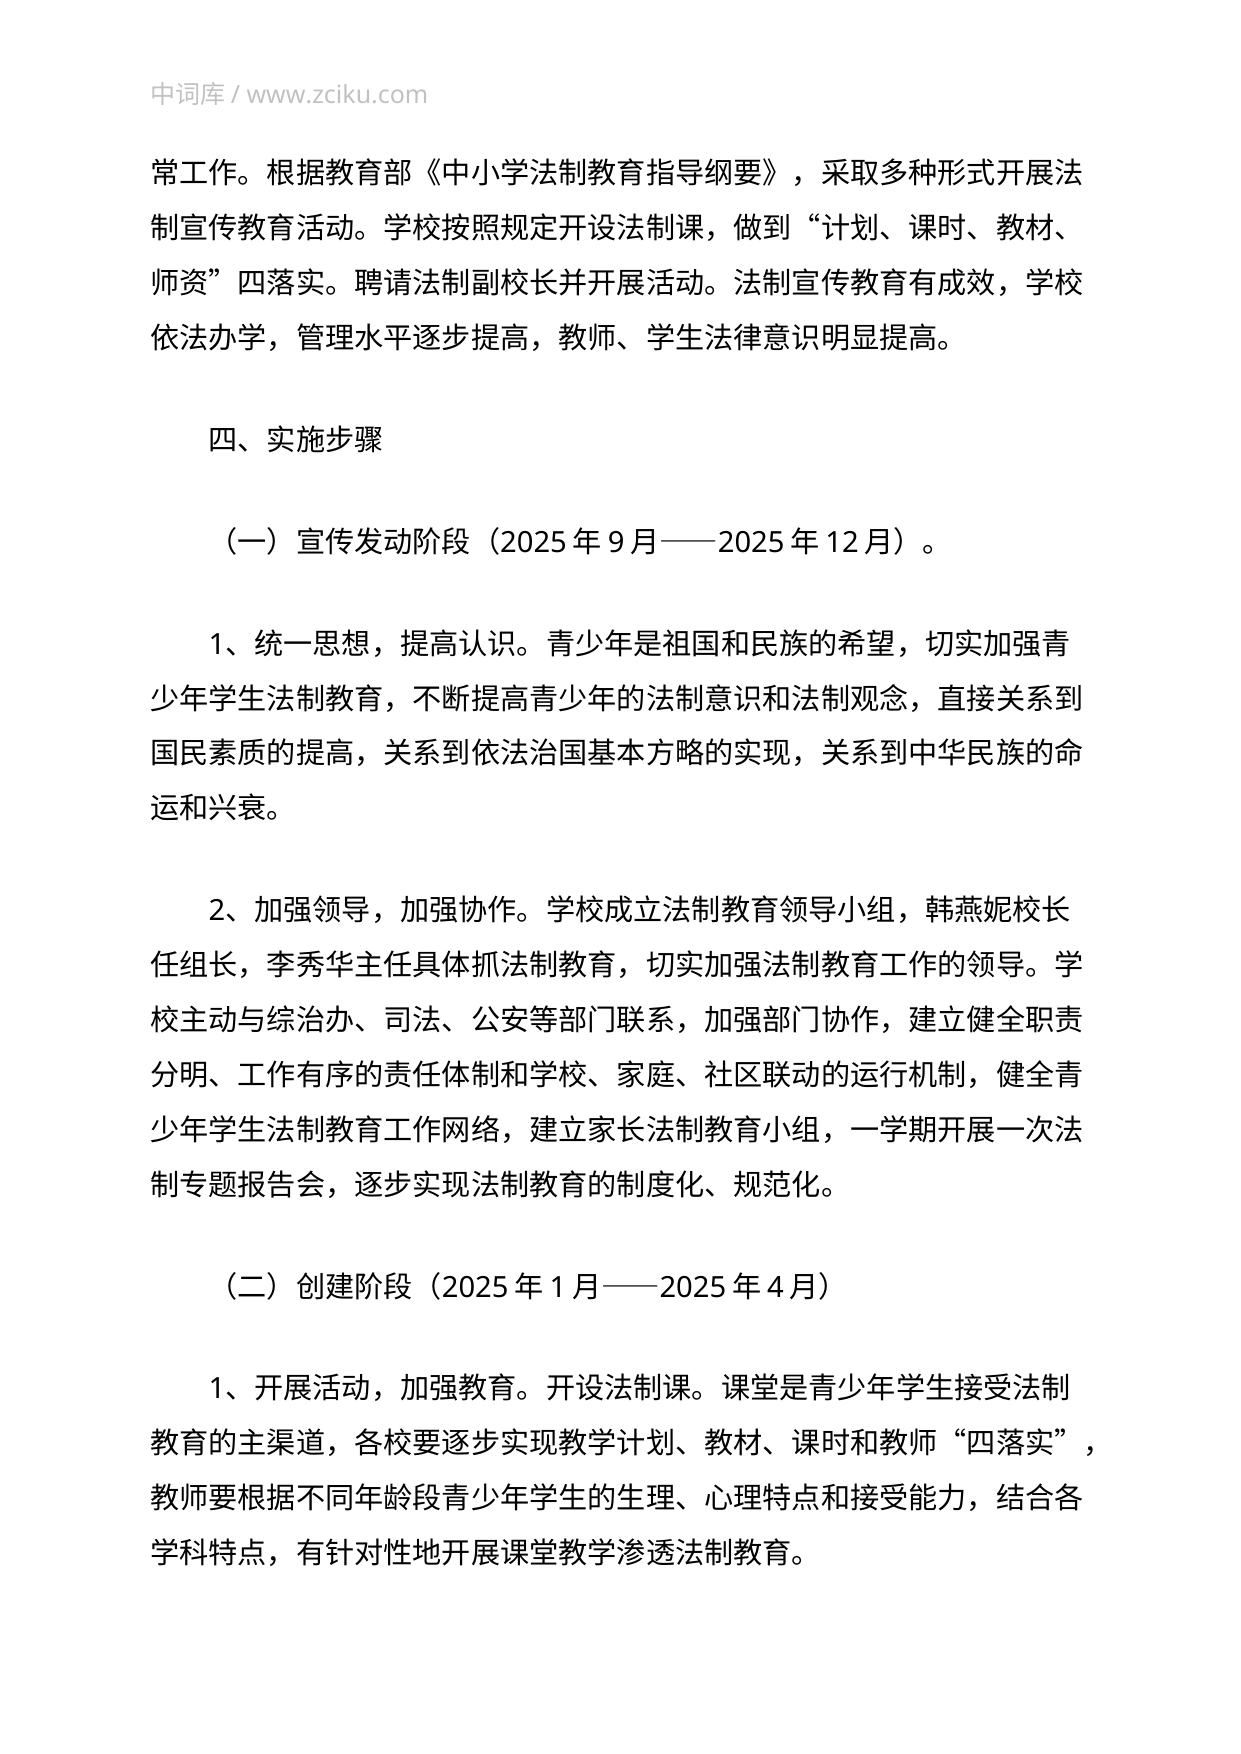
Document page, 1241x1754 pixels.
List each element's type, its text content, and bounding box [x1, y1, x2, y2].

text 1、统一思想，提高认识。青少年是祖国和民族的希望，切实加强青少年学生法制教育，不断提高青少年的法制意识和法制观念，直接关系到国民素质的提高，关系到依法治国基本方略的实现，关系到中华民族的命运和兴衰。 [150, 620, 1090, 827]
text （一）宣传发动阶段（2025年9月——2025年12月）。 [150, 518, 1090, 561]
text 1、开展活动，加强教育。开设法制课。课堂是青少年学生接受法制教育的主渠道，各校要逐步实现教学计划、教材、课时和教师“四落实”，教师要根据不同年龄段青少年学生的生理、心理特点和接受能力，结合各学科特点，有针对性地开展课堂教学渗透法制教育。 [150, 1365, 1090, 1572]
text （二）创建阶段（2025年1月——2025年4月） [150, 1263, 1090, 1306]
text 四、实施步骤 [150, 416, 1090, 459]
text 2、加强领导，加强协作。学校成立法制教育领导小组，韩燕妮校长任组长，李秀华主任具体抓法制教育，切实加强法制教育工作的领导。学校主动与综治办、司法、公安等部门联系，加强部门协作，建立健全职责分明、工作有序的责任体制和学校、家庭、社区联动的运行机制，健全青少年学生法制教育工作网络，建立家长法制教育小组，一学期开展一次法制专题报告会，逐步实现法制教育的制度化、规范化。 [150, 887, 1090, 1204]
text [150, 150, 1090, 357]
